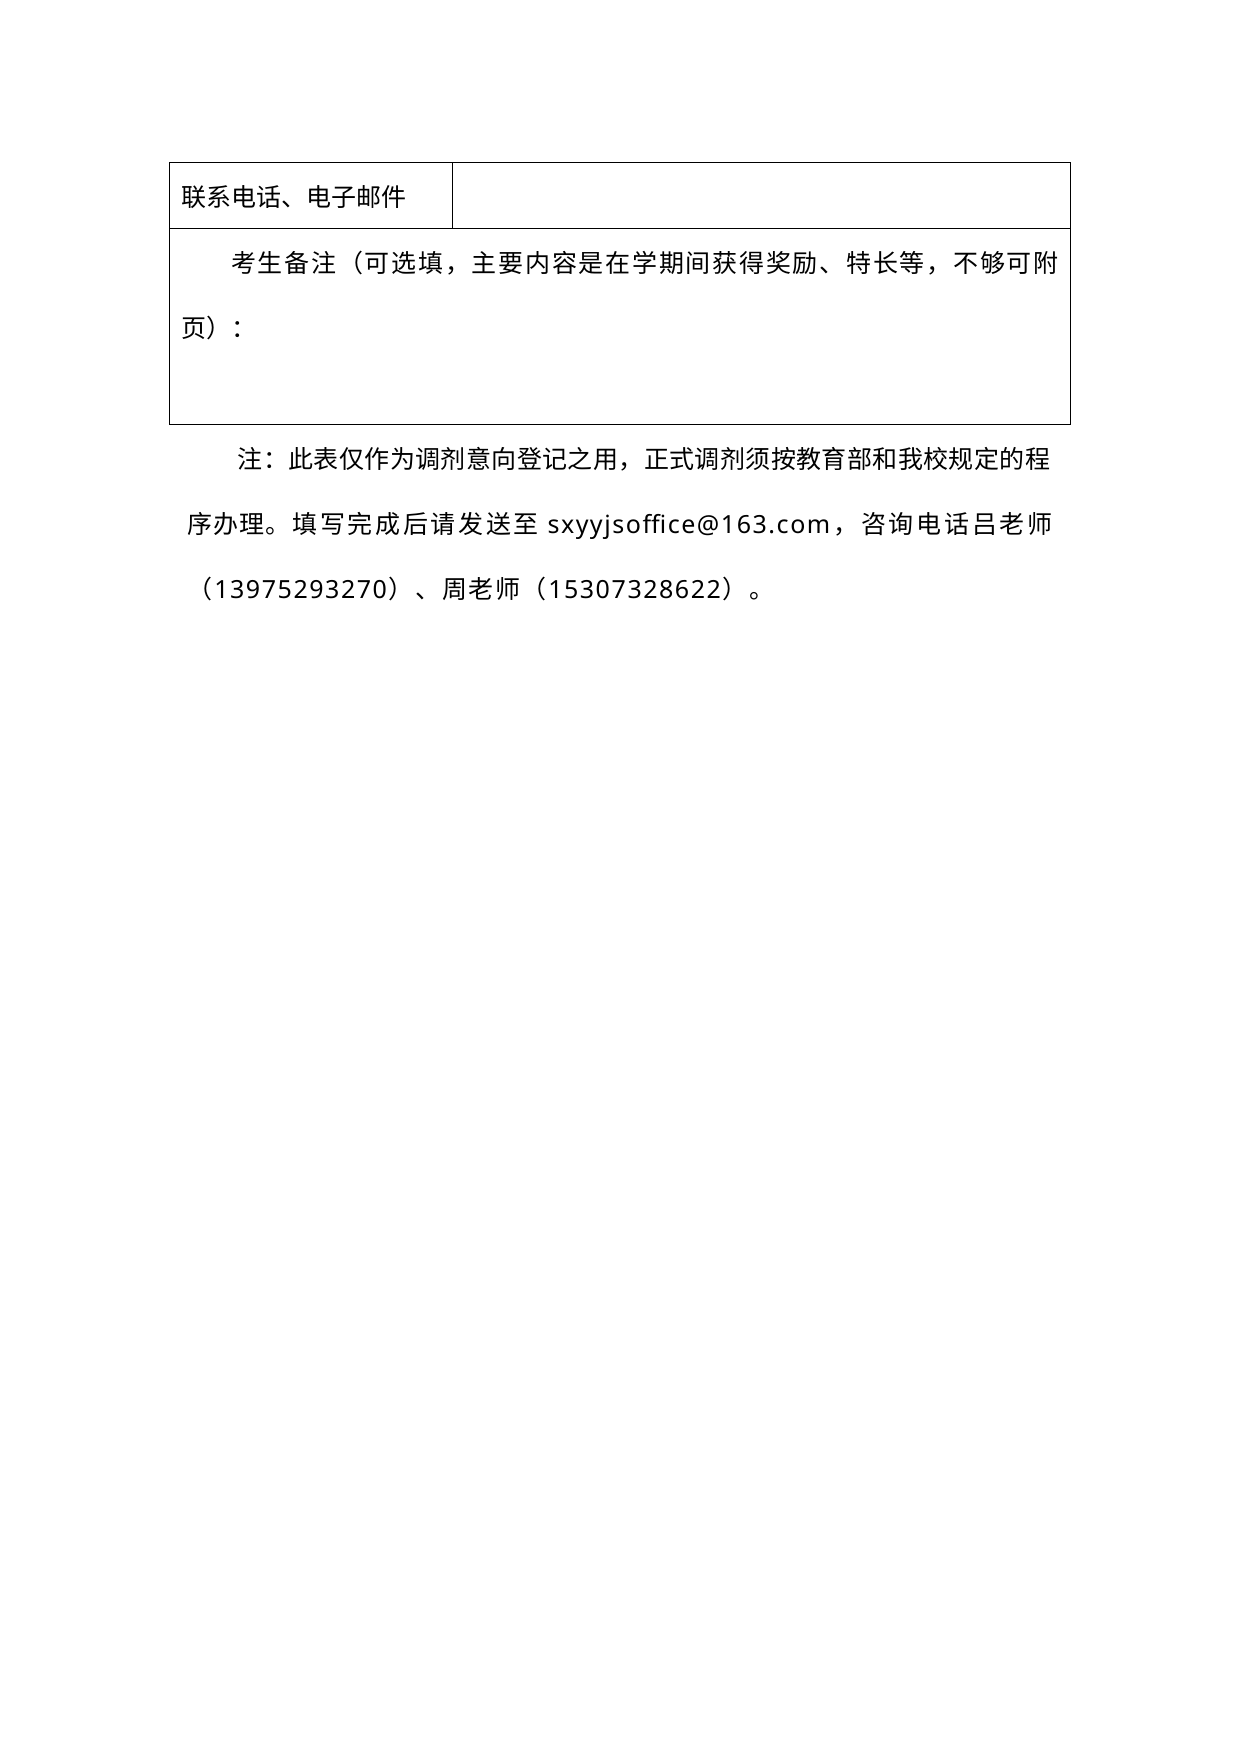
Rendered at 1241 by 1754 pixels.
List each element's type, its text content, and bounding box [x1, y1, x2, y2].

text 注：此表仅作为调剂意向登记之用，正式调剂须按教育部和我校规定的程序办理。填写完成后请发送至sxyyjsoffice@163.com，咨询电话吕老师（13975293270）、周老师（15307328622）。 [187, 425, 1053, 620]
table_cell 考生备注（可选填，主要内容是在学期间获得奖励、特长等，不够可附页）： [170, 229, 1070, 424]
table_cell [453, 163, 1070, 228]
table_cell 联系电话、电子邮件 [170, 163, 452, 228]
